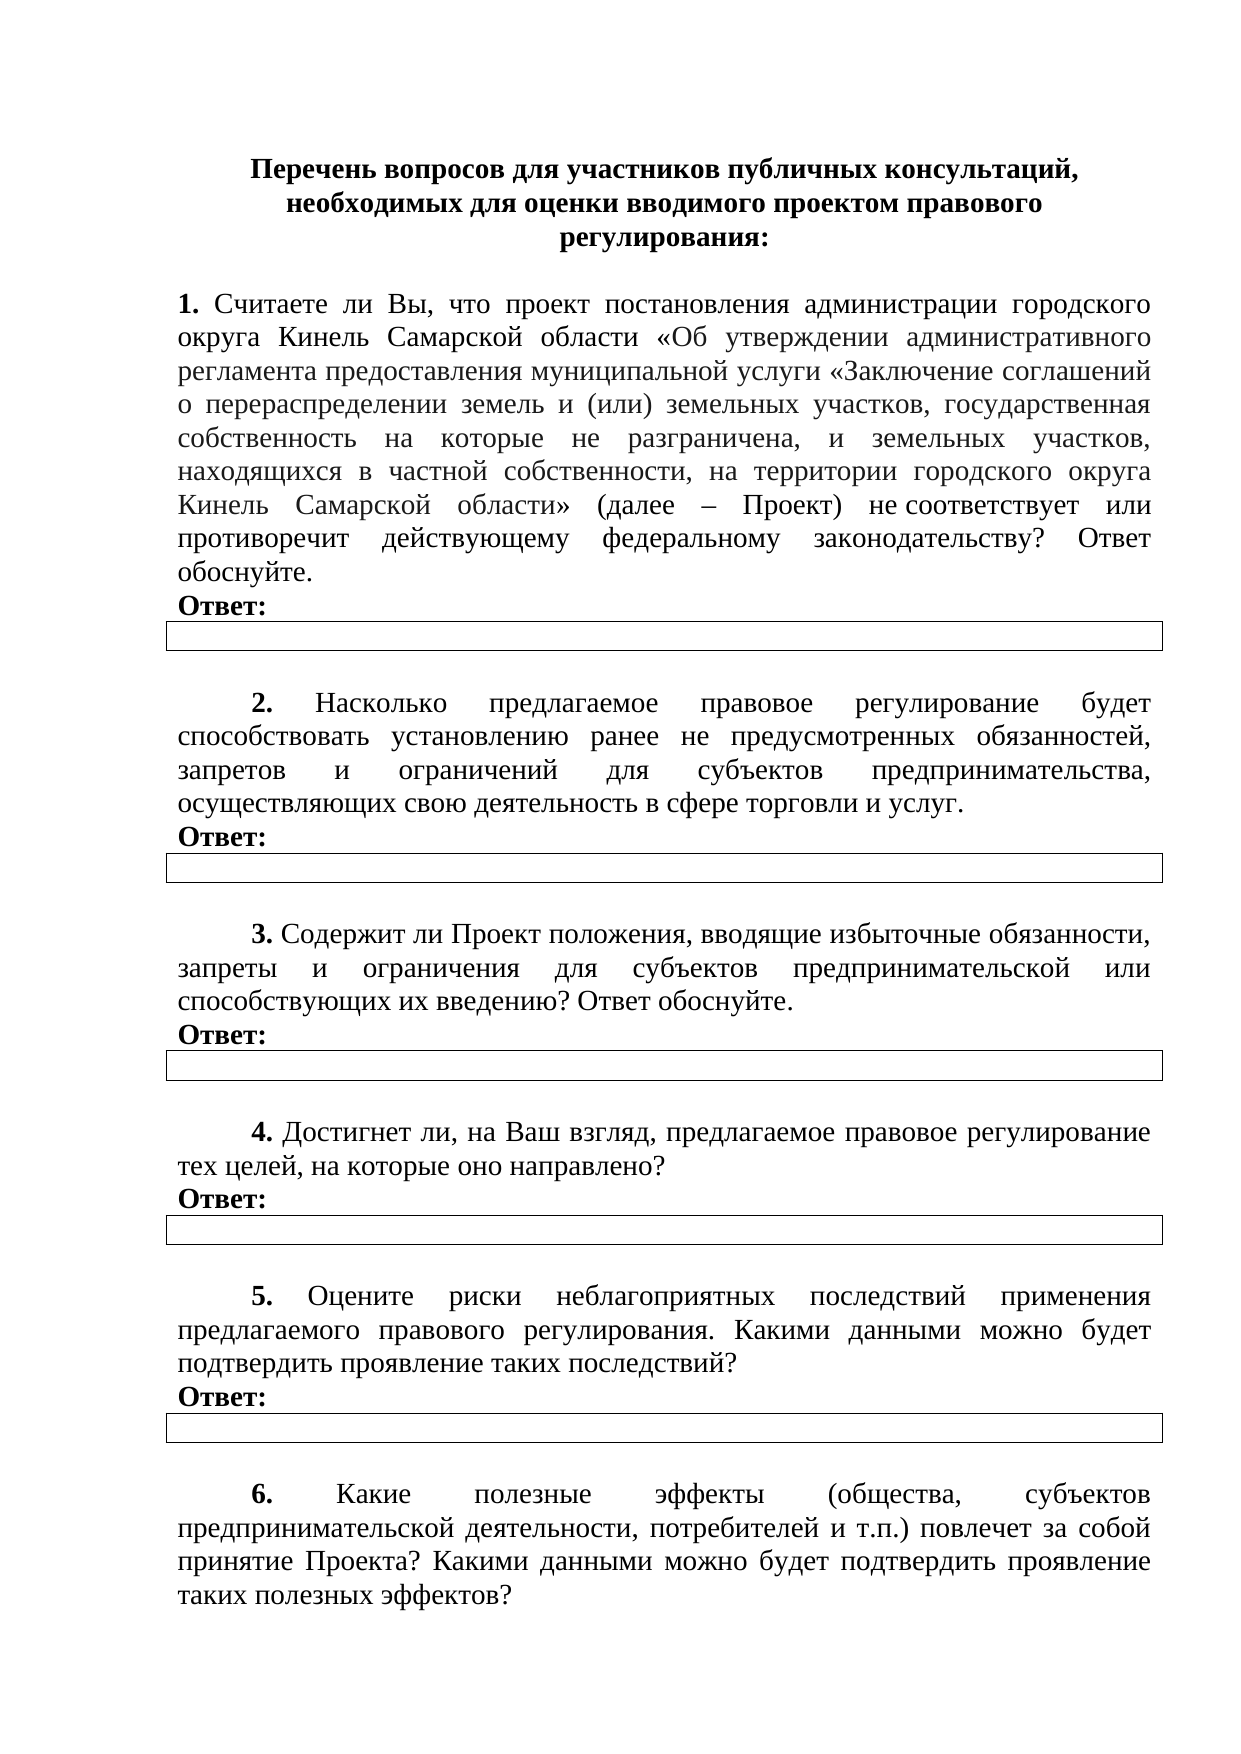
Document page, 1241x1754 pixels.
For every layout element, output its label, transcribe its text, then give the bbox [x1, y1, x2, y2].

table_header [167, 622, 1162, 650]
table_header [167, 1216, 1162, 1244]
text необходимых для оценки вводимого проектом правового регулирования: [177, 185, 1152, 252]
table_header [167, 1051, 1162, 1079]
table_header [167, 1414, 1162, 1442]
text Перечень вопросов для участников публичных консультаций, [177, 152, 1152, 185]
text 6. Какие полезные эффекты (общества, субъектов предпринимательской деятельности, потребителей и т.п.) повлечет за собой принятие Проекта? Какими данными можно будет подтвердить проявление таких полезных эффектов? [177, 1476, 1152, 1610]
text 4. Достигнет ли, на Ваш взгляд, предлагаемое правовое регулирование тех целей, на которые оно направлено? [177, 1114, 1152, 1181]
text 1. Считаете ли Вы, что проект постановления администрации городского округа Кинель Самарской области «Об утверждении административного регламента предоставления муниципальной услуги «Заключение соглашений о перераспределении земель и (или) земельных участков, государственная собственность на которые не разграничена, и земельных участков, находящихся в частной собственности, на территории городского округа Кинель Самарской области» (далее – Проект) не соответствует или противоречит действующему федеральному законодательству? Ответ обоснуйте. [177, 286, 1152, 588]
text Ответ: [177, 1017, 1152, 1050]
text 5. Оцените риски неблагоприятных последствий применения предлагаемого правового регулирования. Какими данными можно будет подтвердить проявление таких последствий? [177, 1278, 1152, 1379]
text Ответ: [177, 819, 1152, 853]
table_header [167, 854, 1162, 882]
text Ответ: [177, 588, 1152, 621]
text 3. Содержит ли Проект положения, вводящие избыточные обязанности, запреты и ограничения для субъектов предпринимательской или способствующих их введению? Ответ обоснуйте. [177, 916, 1152, 1017]
text Ответ: [177, 1181, 1152, 1215]
text 2. Насколько предлагаемое правовое регулирование будет способствовать установлению ранее не предусмотренных обязанностей, запретов и ограничений для субъектов предпринимательства, осуществляющих свою деятельность в сфере торговли и услуг. [177, 685, 1152, 819]
text Ответ: [177, 1379, 1152, 1412]
